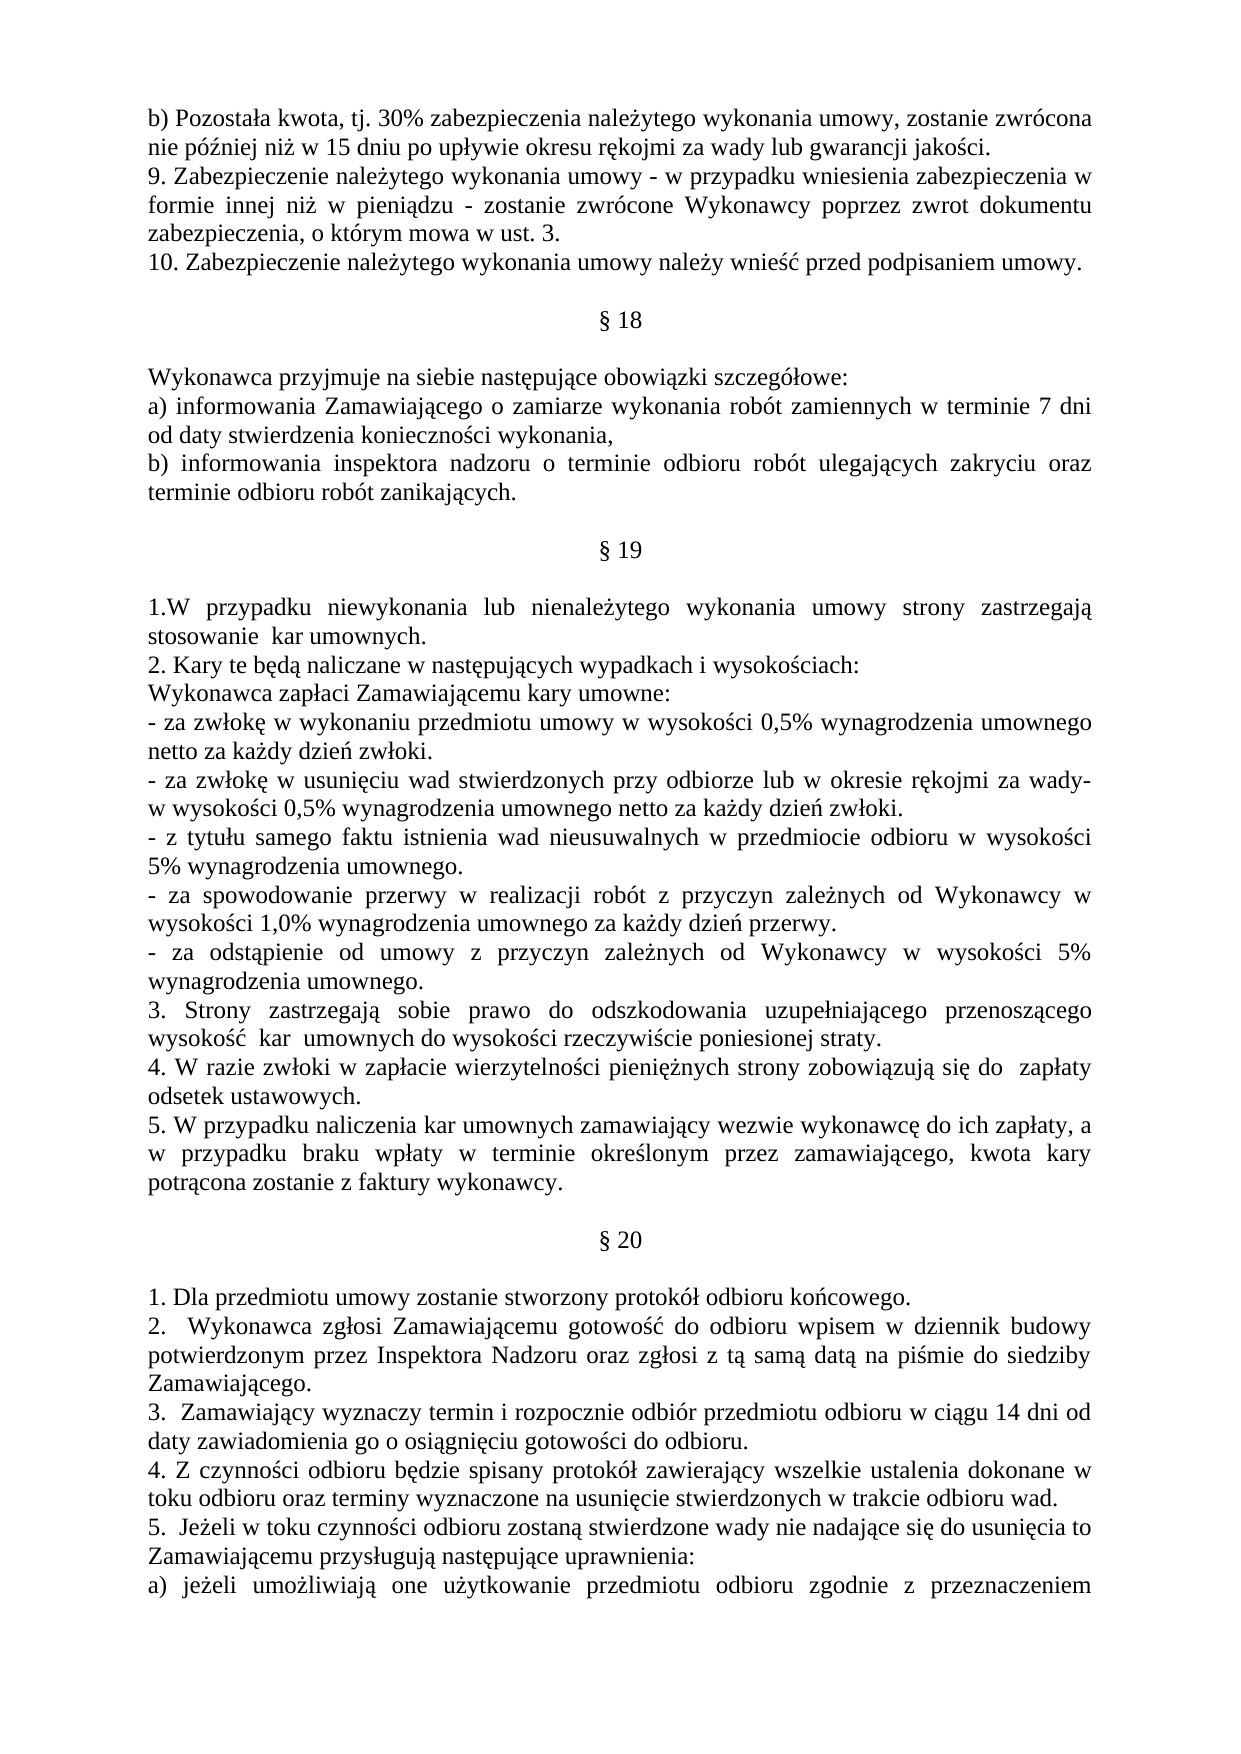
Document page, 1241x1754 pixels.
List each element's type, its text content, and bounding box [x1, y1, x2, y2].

text 10. Zabezpieczenie należytego wykonania umowy należy wnieść przed podpisaniem umowy. [148, 247, 1093, 276]
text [148, 1570, 1093, 1598]
text 4. W razie zwłoki w zapłacie wierzytelności pieniężnych strony zobowiązują się do zapłaty odsetek ustawowych. [148, 1052, 1093, 1110]
text b) informowania inspektora nadzoru o terminie odbioru robót ulegających zakryciu oraz terminie odbioru robót zanikających. [148, 448, 1093, 506]
text 4. Z czynności odbioru będzie spisany protokół zawierający wszelkie ustalenia dokonane w toku odbioru oraz terminy wyznaczone na usunięcie stwierdzonych w trakcie odbioru wad. [148, 1455, 1093, 1512]
text § 18 [148, 305, 1093, 333]
text b) Pozostała kwota, tj. 30% zabezpieczenia należytego wykonania umowy, zostanie zwrócona nie później niż w 15 dniu po upływie okresu rękojmi za wady lub gwarancji jakości. [148, 103, 1093, 161]
text Wykonawca przyjmuje na siebie następujące obowiązki szczegółowe: [148, 362, 1093, 391]
text - za zwłokę w usunięciu wad stwierdzonych przy odbiorze lub w okresie rękojmi za wady- w wysokości 0,5% wynagrodzenia umownego netto za każdy dzień zwłoki. [148, 765, 1093, 822]
text - z tytułu samego faktu istnienia wad nieusuwalnych w przedmiocie odbioru w wysokości 5% wynagrodzenia umownego. [148, 822, 1093, 880]
text 3. Zamawiający wyznaczy termin i rozpocznie odbiór przedmiotu odbioru w ciągu 14 dni od daty zawiadomienia go o osiągnięciu gotowości do odbioru. [148, 1397, 1093, 1455]
text 2. Wykonawca zgłosi Zamawiającemu gotowość do odbioru wpisem w dziennik budowy potwierdzonym przez Inspektora Nadzoru oraz zgłosi z tą samą datą na piśmie do siedziby Zamawiającego. [148, 1311, 1093, 1397]
text 2. Kary te będą naliczane w następujących wypadkach i wysokościach: [148, 650, 1093, 678]
text § 20 [148, 1225, 1093, 1253]
text § 19 [148, 535, 1093, 563]
text - za spowodowanie przerwy w realizacji robót z przyczyn zależnych od Wykonawcy w wysokości 1,0% wynagrodzenia umownego za każdy dzień przerwy. [148, 880, 1093, 937]
text a) informowania Zamawiającego o zamiarze wykonania robót zamiennych w terminie 7 dni od daty stwierdzenia konieczności wykonania, [148, 391, 1093, 448]
text 5. W przypadku naliczenia kar umownych zamawiający wezwie wykonawcę do ich zapłaty, a w przypadku braku wpłaty w terminie określonym przez zamawiającego, kwota kary potrącona zostanie z faktury wykonawcy. [148, 1110, 1093, 1196]
text 9. Zabezpieczenie należytego wykonania umowy - w przypadku wniesienia zabezpieczenia w formie innej niż w pieniądzu - zostanie zwrócone Wykonawcy poprzez zwrot dokumentu zabezpieczenia, o którym mowa w ust. 3. [148, 161, 1093, 247]
text - za odstąpienie od umowy z przyczyn zależnych od Wykonawcy w wysokości 5% wynagrodzenia umownego. [148, 937, 1093, 995]
text - za zwłokę w wykonaniu przedmiotu umowy w wysokości 0,5% wynagrodzenia umownego netto za każdy dzień zwłoki. [148, 707, 1093, 765]
text Wykonawca zapłaci Zamawiającemu kary umowne: [148, 678, 1093, 707]
text 5. Jeżeli w toku czynności odbioru zostaną stwierdzone wady nie nadające się do usunięcia to Zamawiającemu przysługują następujące uprawnienia: [148, 1512, 1093, 1570]
text 1.W przypadku niewykonania lub nienależytego wykonania umowy strony zastrzegają stosowanie kar umownych. [148, 592, 1093, 650]
text 3. Strony zastrzegają sobie prawo do odszkodowania uzupełniającego przenoszącego wysokość kar umownych do wysokości rzeczywiście poniesionej straty. [148, 995, 1093, 1052]
text 1. Dla przedmiotu umowy zostanie stworzony protokół odbioru końcowego. [148, 1282, 1093, 1311]
